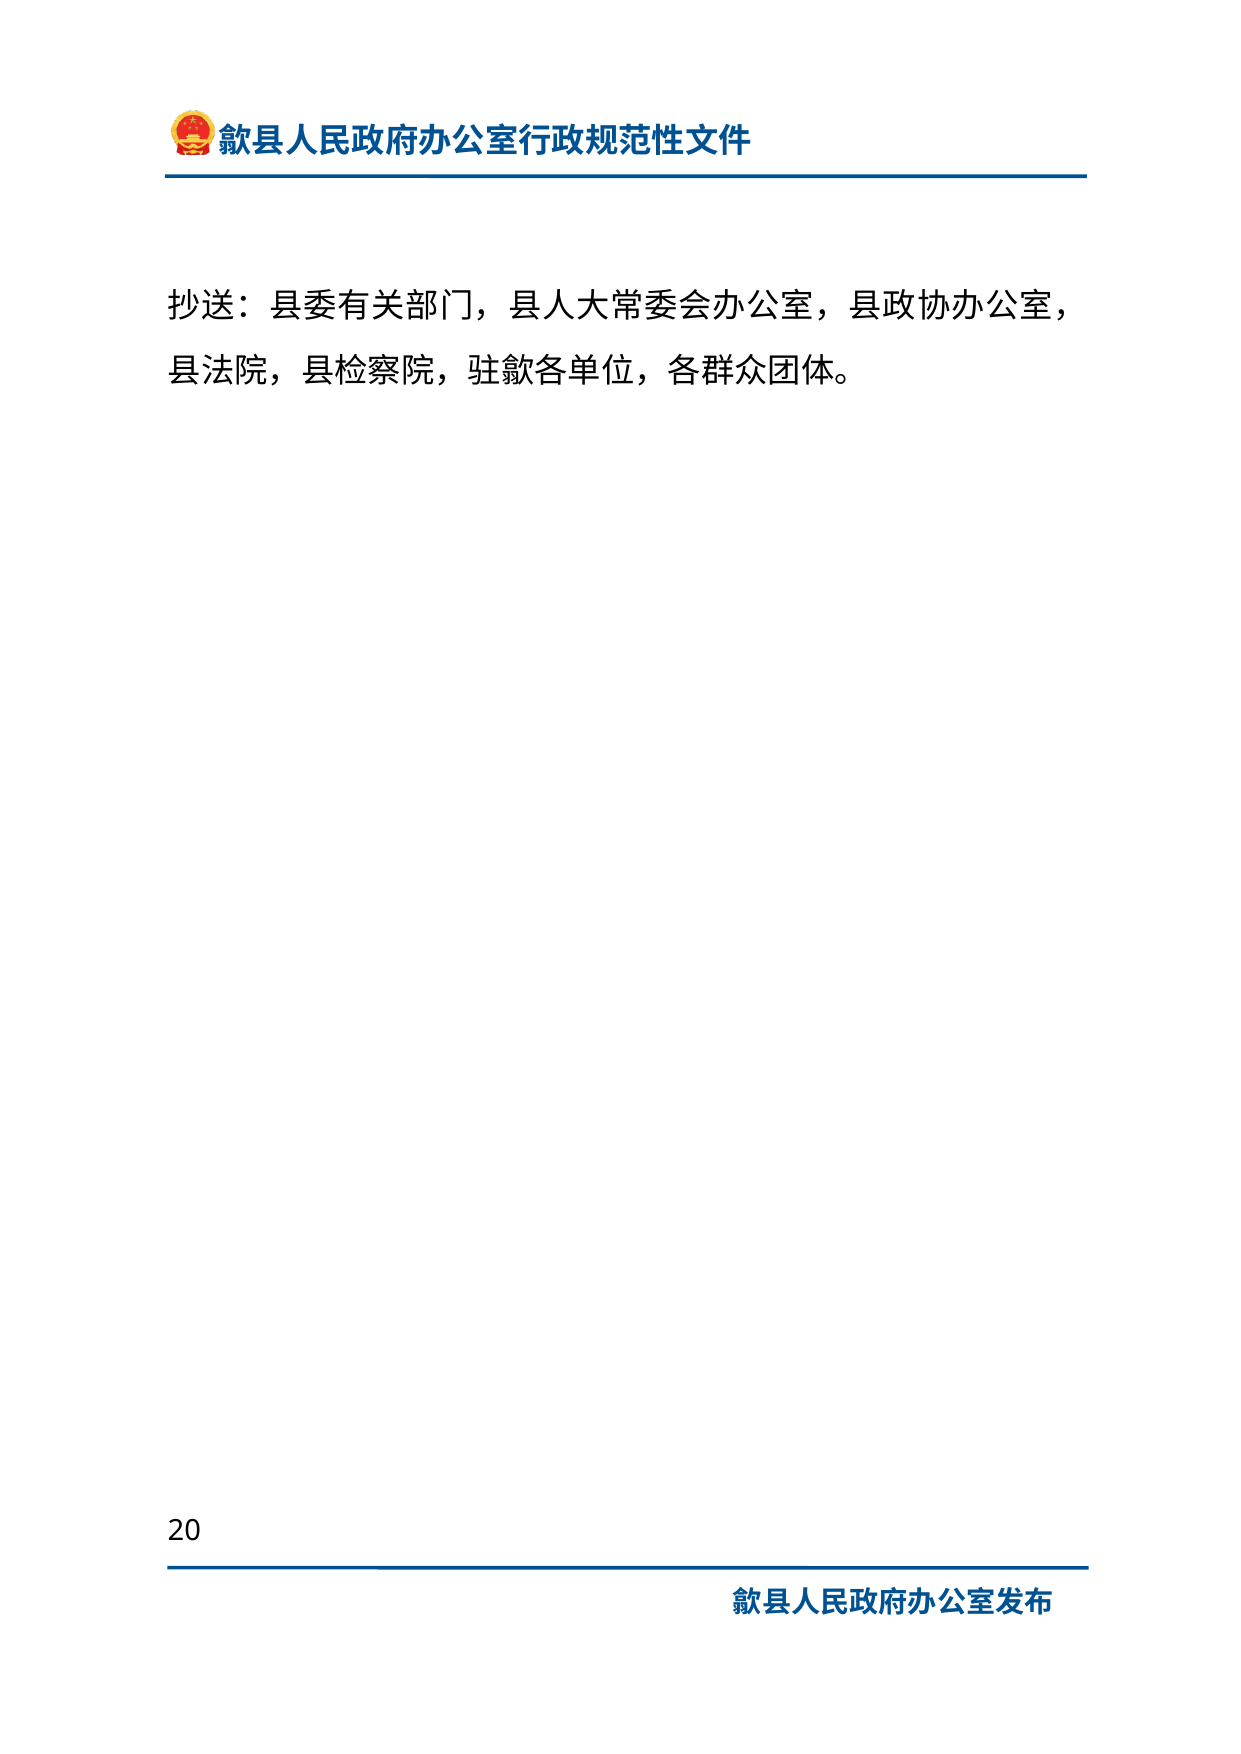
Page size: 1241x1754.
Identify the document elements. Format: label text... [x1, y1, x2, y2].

text 抄送：县委有关部门，县人大常委会办公室，县政协办公室，县法院，县检察院，驻歙各单位，各群众团体。 [167, 271, 1087, 401]
picture [167, 108, 218, 159]
